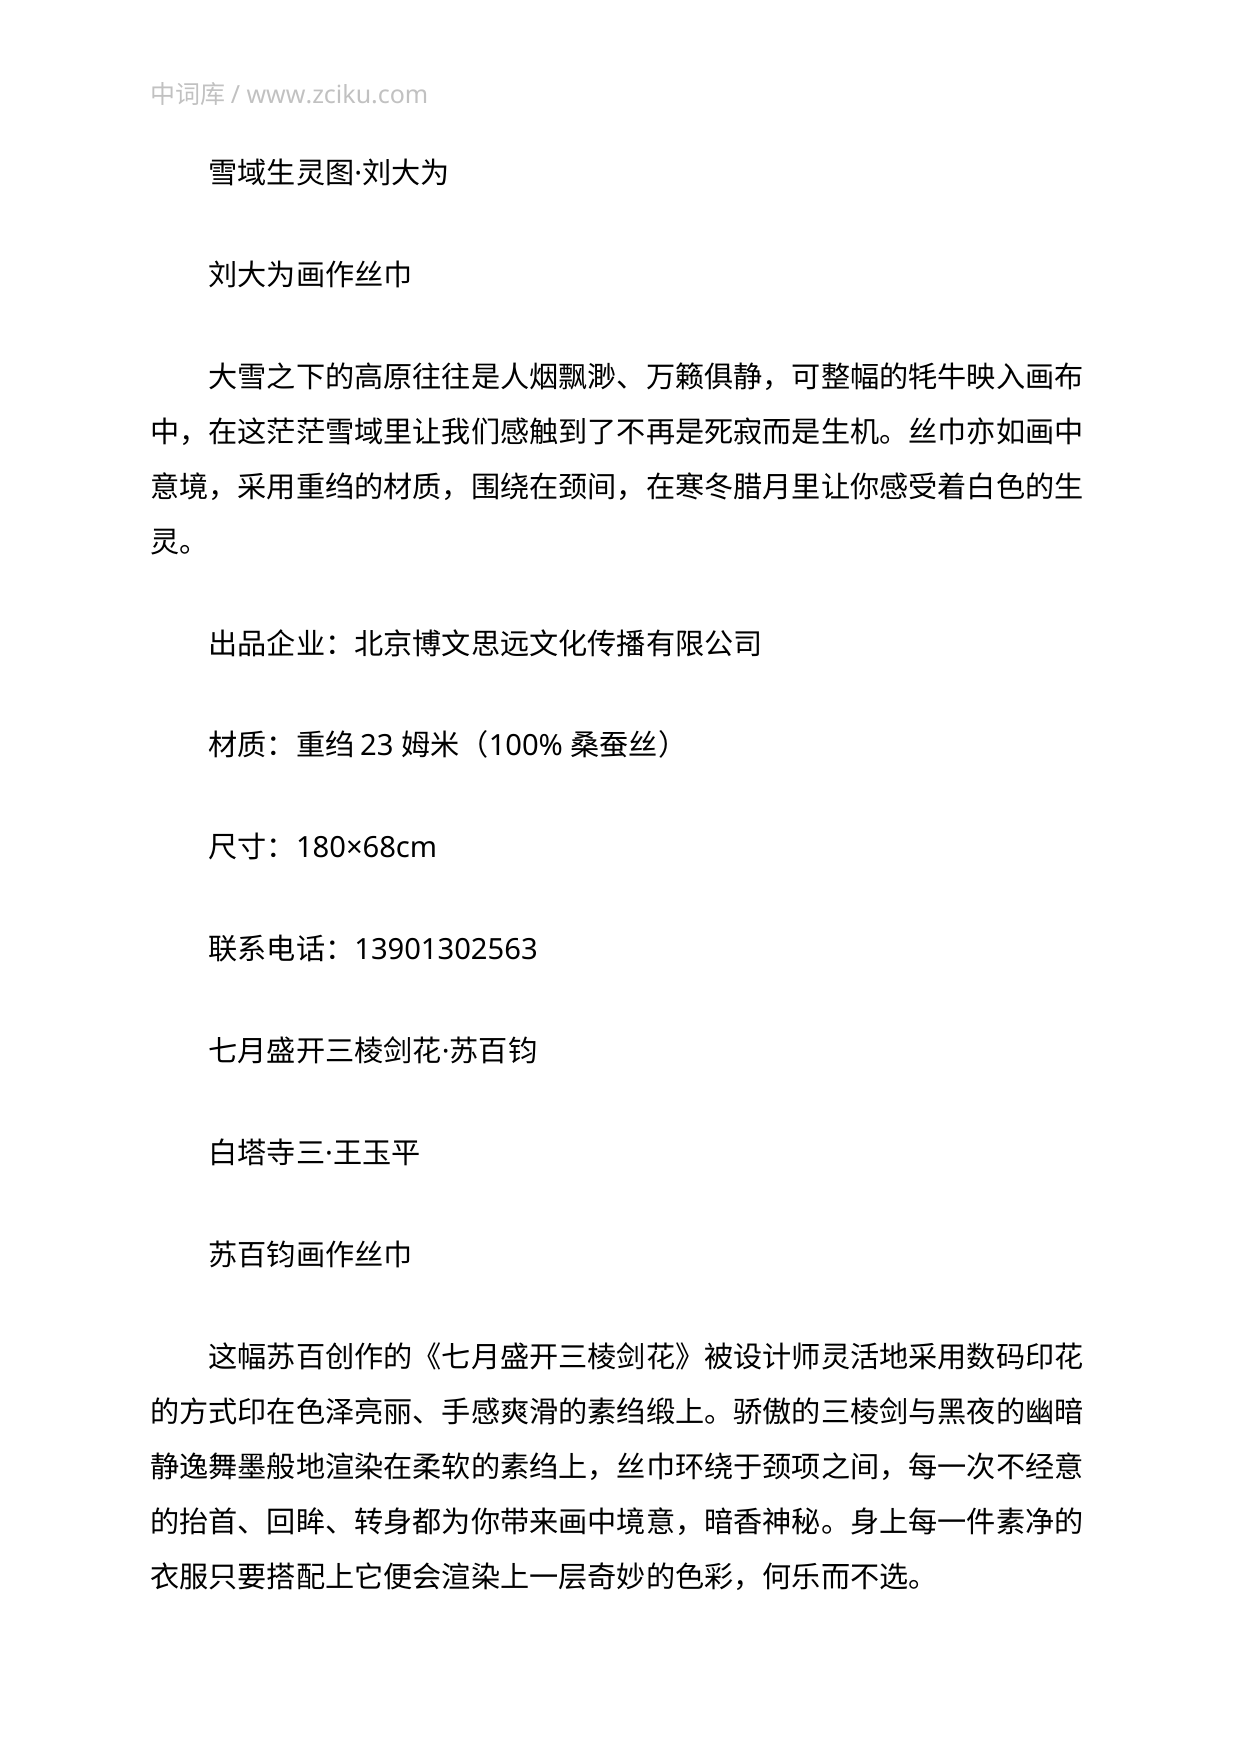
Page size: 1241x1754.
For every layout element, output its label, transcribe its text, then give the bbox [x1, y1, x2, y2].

text 七月盛开三棱剑花·苏百钧 [150, 1028, 1090, 1070]
text 雪域生灵图·刘大为 [150, 150, 1090, 192]
text 这幅苏百创作的《七月盛开三棱剑花》被设计师灵活地采用数码印花的方式印在色泽亮丽、手感爽滑的素绉缎上。骄傲的三棱剑与黑夜的幽暗静逸舞墨般地渲染在柔软的素绉上，丝巾环绕于颈项之间，每一次不经意的抬首、回眸、转身都为你带来画中境意，暗香神秘。身上每一件素净的衣服只要搭配上它便会渲染上一层奇妙的色彩，何乐而不选。 [150, 1334, 1090, 1596]
text 大雪之下的高原往往是人烟飘渺、万籁俱静，可整幅的牦牛映入画布中，在这茫茫雪域里让我们感触到了不再是死寂而是生机。丝巾亦如画中意境，采用重绉的材质，围绕在颈间，在寒冬腊月里让你感受着白色的生灵。 [150, 354, 1090, 561]
text 刘大为画作丝巾 [150, 252, 1090, 294]
text 联系电话：13901302563 [150, 926, 1090, 968]
text 出品企业：北京博文思远文化传播有限公司 [150, 620, 1090, 662]
text 白塔寺三·王玉平 [150, 1130, 1090, 1172]
text 材质：重绉23 姆米（100% 桑蚕丝） [150, 722, 1090, 764]
text 苏百钧画作丝巾 [150, 1232, 1090, 1274]
text 尺寸：180×68cm [150, 824, 1090, 866]
